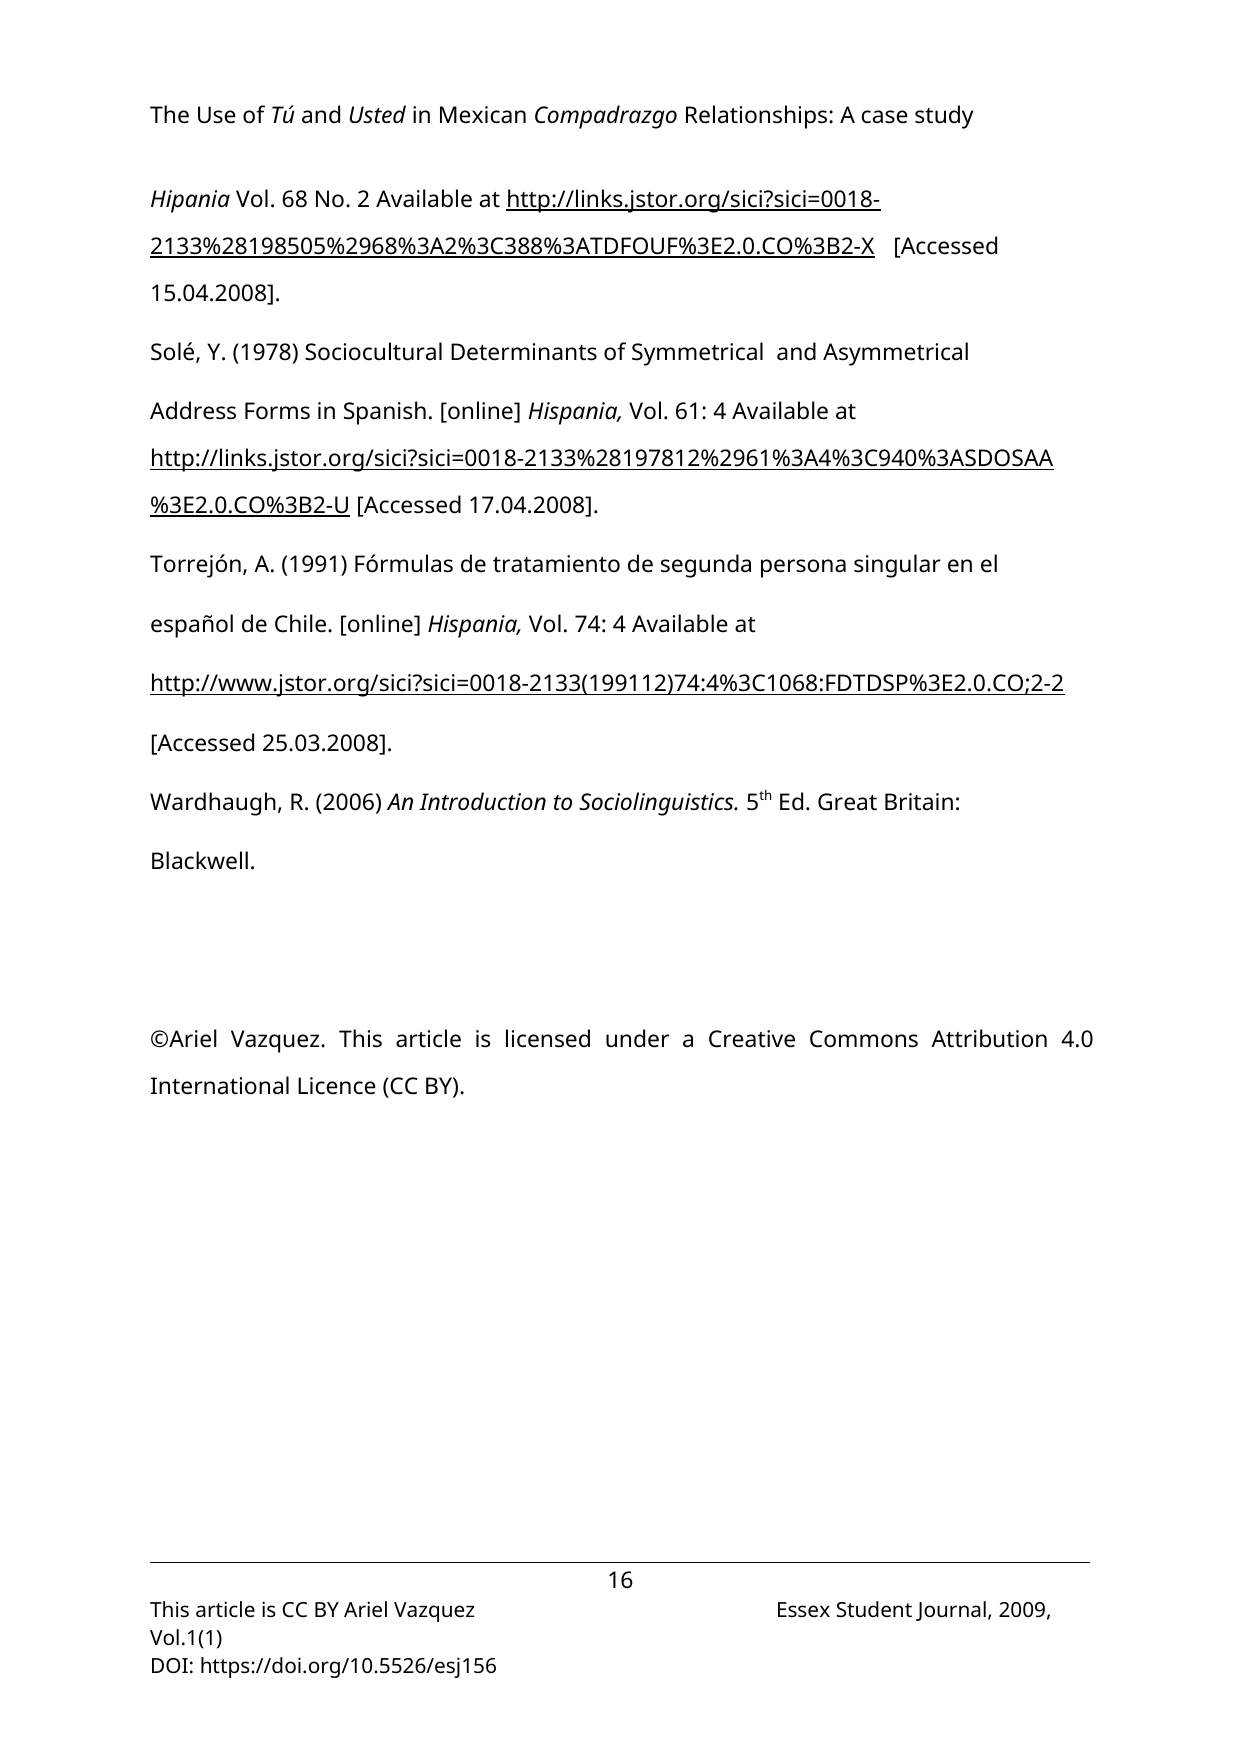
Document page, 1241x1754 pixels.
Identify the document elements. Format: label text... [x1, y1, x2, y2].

text Wardhaugh, R. (2006) An Introduction to Sociolinguistics. 5th Ed. Great Britain: [150, 786, 1095, 817]
text Hipania Vol. 68 No. 2 Available at http://links.jstor.org/sici?sici=0018-2133%28198505%2968%3A2%3C388%3ATDFOUF%3E2.0.CO%3B2-X [Accessed 15.04.2008]. [150, 183, 1095, 308]
text Solé, Y. (1978) Sociocultural Determinants of Symmetrical and Asymmetrical [150, 336, 1095, 367]
text [Accessed 25.03.2008]. [150, 727, 1095, 758]
text http://www.jstor.org/sici?sici=0018-2133(199112)74:4%3C1068:FDTDSP%3E2.0.CO;2-2 [150, 667, 1095, 698]
text Blackwell. [150, 845, 1095, 877]
text ©Ariel Vazquez. This article is licensed under a Creative Commons Attribution 4.0 International Licence (CC BY). [150, 1023, 1095, 1102]
text Torrejón, A. (1991) Fórmulas de tratamiento de segunda persona singular en el [150, 548, 1095, 580]
text Address Forms in Spanish. [online] Hispania, Vol. 61: 4 Available at http://links.jstor.org/sici?sici=0018-2133%28197812%2961%3A4%3C940%3ASDOSAA%3E2.0.CO%3B2-U [Accessed 17.04.2008]. [150, 395, 1095, 520]
text español de Chile. [online] Hispania, Vol. 74: 4 Available at [150, 608, 1095, 639]
